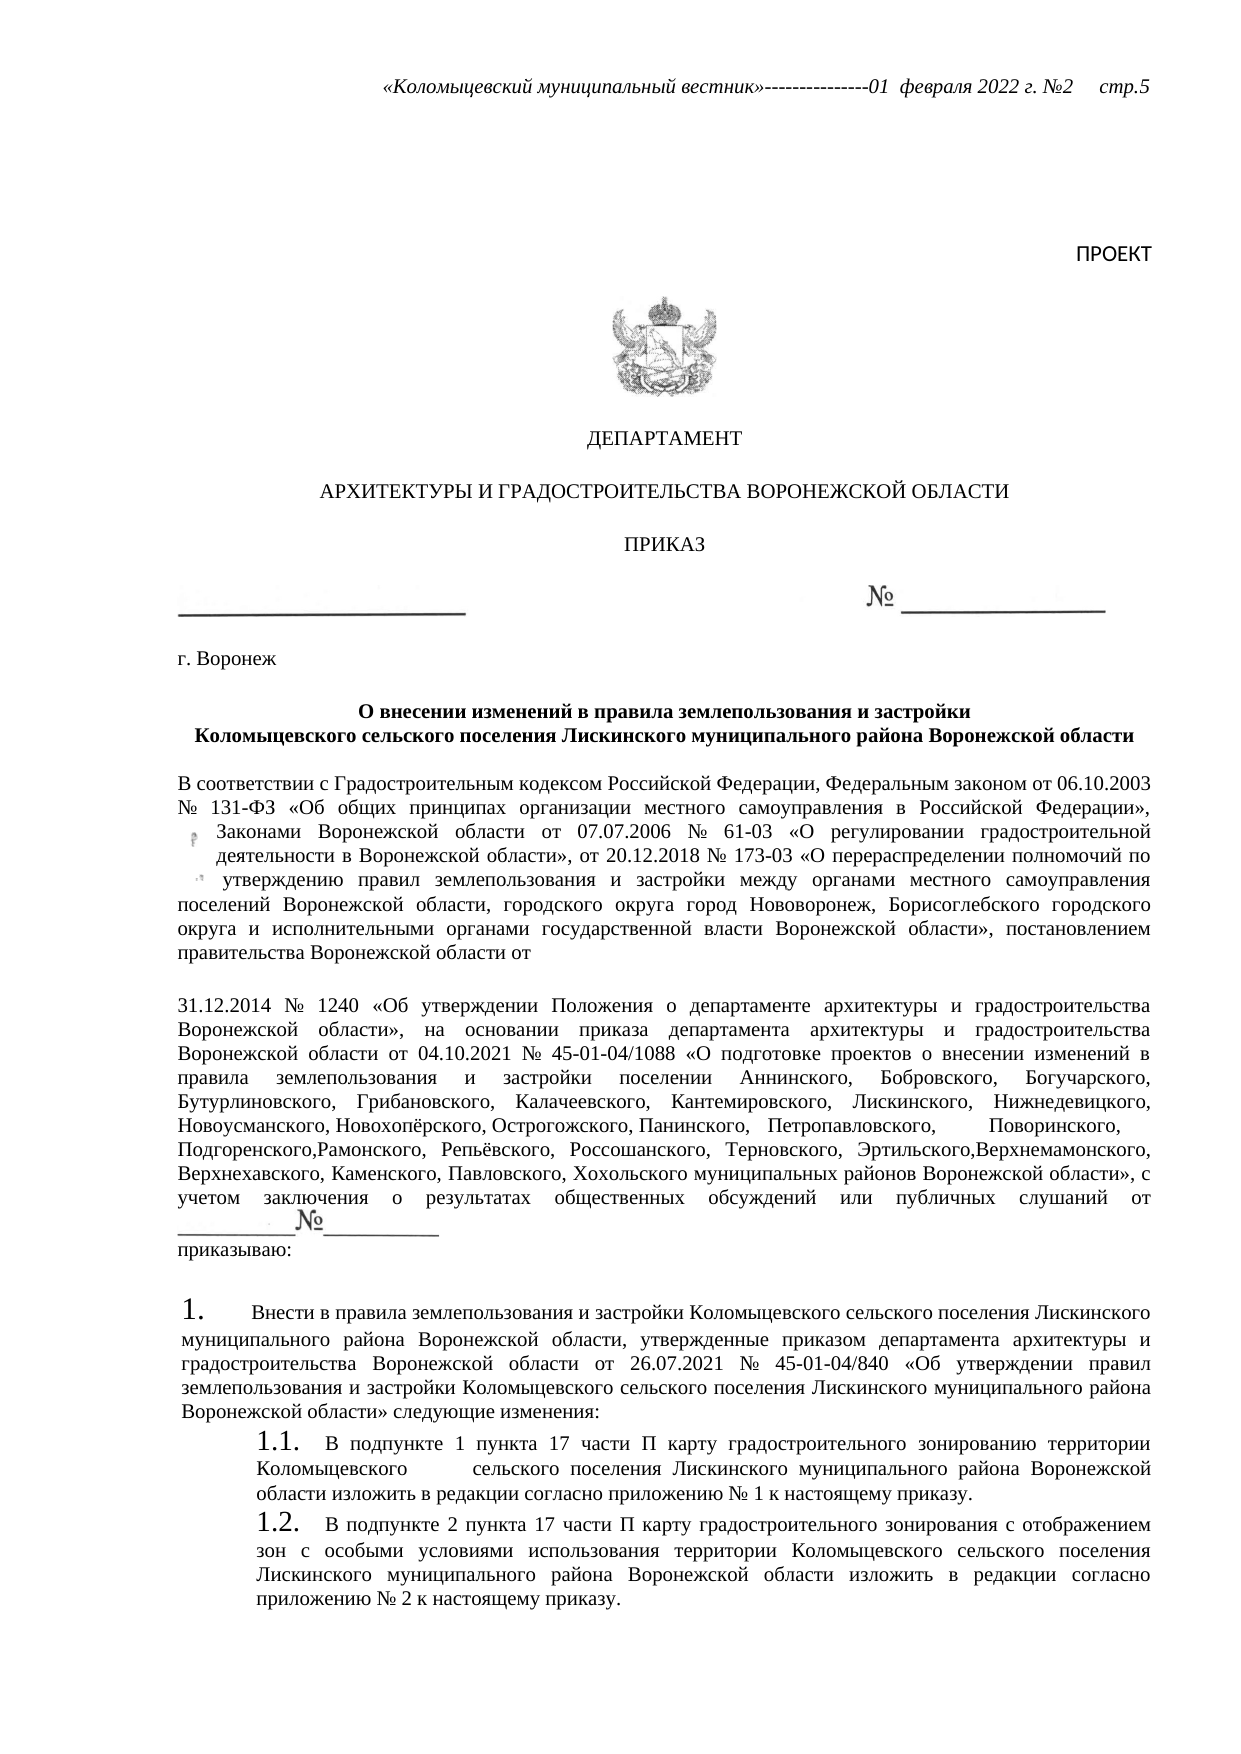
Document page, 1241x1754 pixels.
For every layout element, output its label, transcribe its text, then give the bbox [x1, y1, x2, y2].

text ПРИКАЗ [177, 532, 1152, 556]
list В подпункте 1 пункта 17 части П карту градостроительного зонированию территории Коломыцевского сельского поселения Лискинского муниципального района Воронежской области изложить в редакции согласно приложению № 1 к настоящему приказу. [256, 1423, 1152, 1504]
text В соответствии с Градостроительным кодексом Российской Федерации, Федеральным законом от 06.10.2003 № 131-ФЗ «Об общих принципах организации местного самоуправления в Российской Федерации», Законами Воронежской области от 07.07.2006 № 61-03 «О регулировании градостроительной деятельности в Воронежской области», от 20.12.2018 № 173-03 «О перераспределении полномочий по утверждению правил землепользования и застройки между органами местного самоуправления поселений Воронежской области, городского округа город Нововоронеж, Борисоглебского городского округа и исполнительными органами государственной власти Воронежской области», постановлением правительства Воронежской области от [177, 771, 1152, 964]
picture [190, 832, 198, 847]
picture [177, 1209, 440, 1237]
text ДЕПАРТАМЕНТ [177, 426, 1152, 450]
list Внести в правила землепользования и застройки Коломыцевского сельского поселения Лискинского муниципального района Воронежской области, утвержденные приказом департамента архитектуры и градостроительства Воронежской области от 26.07.2021 № 45-01-04/840 «Об утверждении правил землепользования и застройки Коломыцевского сельского поселения Лискинского муниципального района Воронежской области» следующие изменения: [181, 1291, 1152, 1423]
text 31.12.2014 № 1240 «Об утверждении Положения о департаменте архитектуры и градостроительства Воронежской области», на основании приказа департамента архитектуры и градостроительства Воронежской области от 04.10.2021 № 45-01-04/1088 «О подготовке проектов о внесении изменений в правила землепользования и застройки поселении Аннинского, Бобровского, Богучарского, Бутурлиновского, Грибановского, Калачеевского, Кантемировского, Лискинского, Нижнедевицкого, Новоусманского, Новохопёрского, Острогожского, Панинского, Петропавловского, Поворинского, Подгоренского,Рамонского, Репьёвского, Россошанского, Терновского, Эртильского,Верхнемамонского, Верхнехавского, Каменского, Павловского, Хохольского муниципальных районов Воронежской области», с учетом заключения о результатах общественных обсуждений или публичных слушаний от [177, 993, 1152, 1237]
list В подпункте 2 пункта 17 части П карту градостроительного зонирования с отображением зон с особыми условиями использования территории Коломыцевского сельского поселения Лискинского муниципального района Воронежской области изложить в редакции согласно приложению № 2 к настоящему приказу. [256, 1504, 1152, 1610]
text АРХИТЕКТУРЫ И ГРАДОСТРОИТЕЛЬСТВА ВОРОНЕЖСКОЙ ОБЛАСТИ [177, 479, 1152, 503]
text г. Воронеж [177, 646, 1152, 670]
text Коломыцевского сельского поселения Лискинского муниципального района Воронежской области [177, 723, 1152, 747]
picture [177, 585, 1106, 617]
text О внесении изменений в правила землепользования и застройки [177, 699, 1152, 723]
text ПРОЕКТ [177, 239, 1152, 267]
text приказываю: [177, 1237, 1152, 1261]
picture [612, 296, 717, 397]
